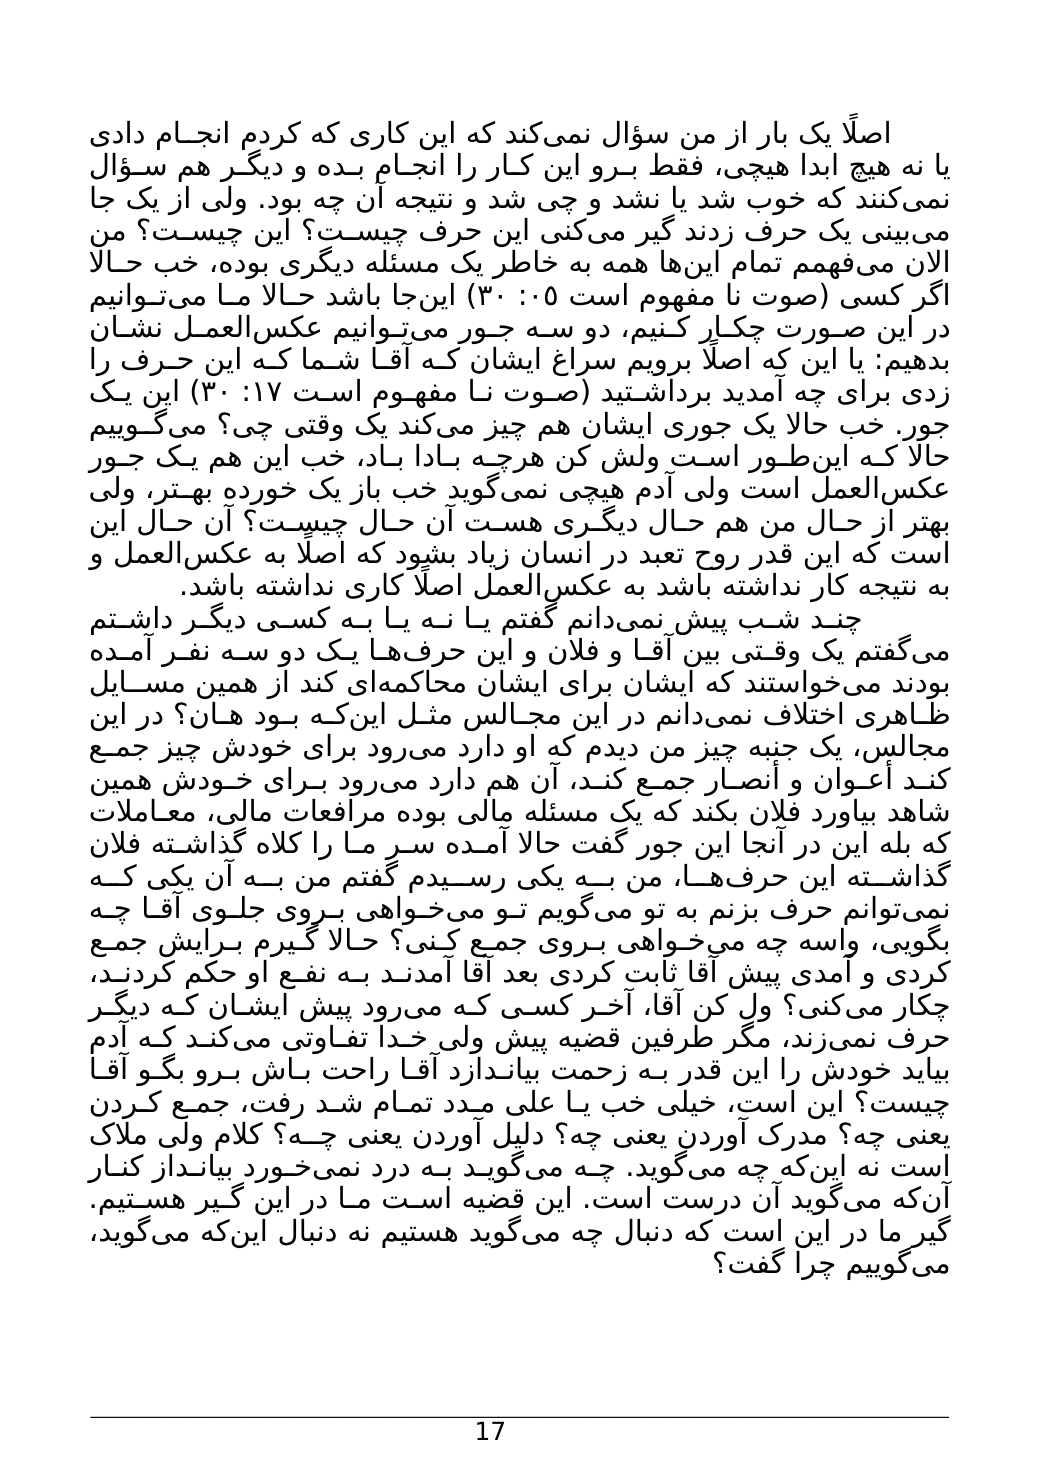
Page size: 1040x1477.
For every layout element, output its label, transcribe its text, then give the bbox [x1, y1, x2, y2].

text چند شب پیش نمی‌دانم گفتم یا نه یا به کسی دیگر داشتم می‌گفتم یک وقتی بین آقا و فلان و این حرف‌ها یک دو سه نفر آمده بودند می‌خواستند که ایشان برای ایشان محاکمه‌ای کند از همین مسایل ظاهری اختلاف نمی‌دانم در این مجالس مثل این‌که بود هان؟ در این مجالس، یک جنبه چیز من دیدم که او دارد می‌رود برای خودش چیز جمع کند أعوان و أنصار جمع کند، آن هم دارد می‌رود برای خودش همین شاهد بیاورد فلان بکند که یک مسئله مالی بوده مرافعات مالی، معاملات که بله این در آنجا این جور گفت حالا آمده سر ما را کلاه گذاشته فلان گذاشته این حرف‌ها، من به یکی رسیدم گفتم من به آن یکی که نمی‌توانم حرف بزنم به تو می‌گویم تو می‌خواهی بروی جلوی آقا چه بگویی، واسه چه می‌خواهی بروی جمع کنی؟ حالا گیرم برایش جمع کردی و آمدی پیش آقا ثابت کردی بعد آقا آمدند به نفع او حکم کردند، چکار می‌کنی؟ ول کن آقا، آخر کسی که می‌رود پیش ایشان که دیگر حرف نمی‌زند، مگر طرفین قضیه پیش ولی خدا تفاوتی می‌کند که آدم بیاید خودش را این قدر به زحمت بیاندازد آقا راحت باش برو بگو آقا چیست؟ این است، خیلی خب یا علی مدد تمام شد رفت، جمع کردن یعنی چه؟ مدرک آوردن یعنی چه؟ دلیل آوردن یعنی چه؟ کلام ولی ملاک است نه این‌که چه می‌گوید. چه می‌گوید به درد نمی‌خورد بیانداز کنار آن‌که می‌گوید آن درست است. این قضیه است ما در این گیر هستیم. گیر ما در این است که دنبال چه می‌گوید هستیم نه دنبال این‌که می‌گوید، می‌گوییم چرا گفت؟ [89, 602, 951, 1280]
text اصلًا یک بار از من سؤال نمی‌کند که این کاری که کردم انجام دادی یا نه هیچ ابدا هیچی، فقط برو این کار را انجام بده و دیگر هم سؤال نمی‌کنند که خوب شد یا نشد و چی شد و نتیجه آن چه بود. ولی از یک جا می‌بینی یک حرف زدند گیر می‌کنی این حرف چیست؟ این چیست؟ من الان می‌فهمم تمام این‌ها همه به خاطر یک مسئله دیگری بوده، خب حالا اگر کسی (صوت نا مفهوم است ٠٥: ٣٠) این‌جا باشد حالا ما می‌توانیم در این صورت چکار کنیم، دو سه جور می‌توانیم عکس‌العمل نشان بدهیم: یا این که اصلًا برویم سراغ ایشان که آقا شما که این حرف را زدی برای چه آمدید برداشتید (صوت نا مفهوم است ١٧: ٣٠) این یک جور. خب حالا یک جوری ایشان هم چیز می‌کند یک وقتی چی؟ می‌گوییم حالا که این‌طور است ولش کن هرچه بادا باد، خب این هم یک جور عکس‌العمل است ولی آدم هیچی نمی‌گوید خب باز یک خورده بهتر، ولی بهتر از حال من هم حال دیگری هست آن حال چیست؟ آن حال این است که این قدر روح تعبد در انسان زیاد بشود که اصلًا به عکس‌العمل و به نتیجه کار نداشته باشد به عکس‌العمل اصلًا کاری نداشته باشد. [89, 118, 951, 602]
